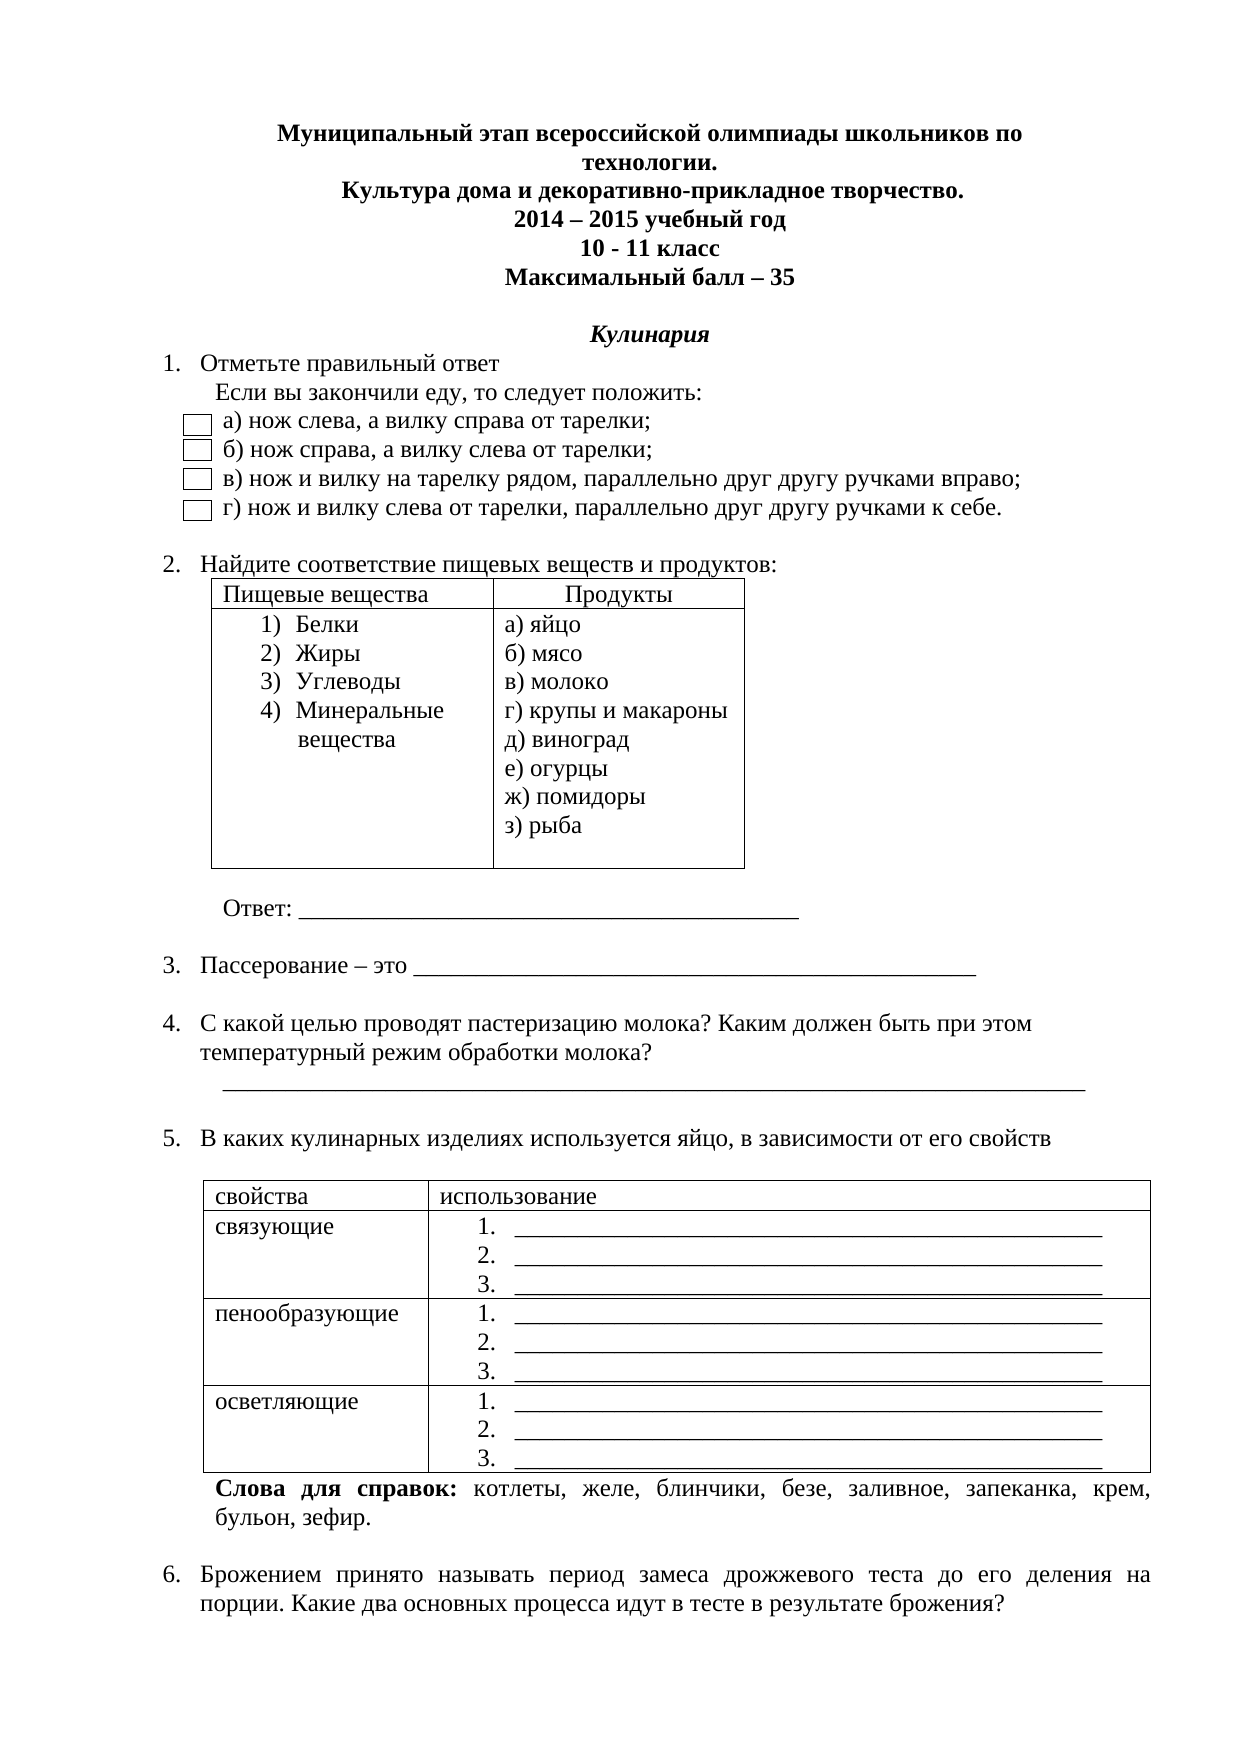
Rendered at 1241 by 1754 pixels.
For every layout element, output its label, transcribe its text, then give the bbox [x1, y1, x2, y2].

table_cell осветляющие [204, 1386, 428, 1472]
list Ответ: ________________________________________ [223, 893, 1152, 922]
table_header свойства [204, 1181, 428, 1210]
list в) нож и вилку на тарелку рядом, параллельно друг другу ручками вправо; [223, 463, 1152, 492]
table_header Пищевые вещества [212, 579, 493, 608]
table_header Продукты [494, 579, 744, 608]
text Кулинария [148, 319, 1152, 348]
list С какой целью проводят пастеризацию молока? Каким должен быть при этом температурный режим обработки молока? [162, 1008, 1152, 1065]
text Максимальный балл – 35 [148, 262, 1152, 291]
text Муниципальный этап всероссийской олимпиады школьников по [148, 118, 1152, 147]
list В каких кулинарных изделиях используется яйцо, в зависимости от его свойств [162, 1123, 1152, 1152]
text технологии. [148, 147, 1152, 176]
table_cell _______________________________________________ _______________________________________________ _______________________________________________ [429, 1211, 1150, 1297]
table_cell пенообразующие [204, 1299, 428, 1385]
text 10 - 11 класс [148, 233, 1152, 262]
table_cell Белки Жиры Углеводы Минеральные вещества [212, 609, 493, 868]
list б) нож справа, а вилку слева от тарелки; [223, 434, 1152, 463]
list г) нож и вилку слева от тарелки, параллельно друг другу ручками к себе. [223, 492, 1152, 521]
table_cell а) яйцо б) мясо в) молоко г) крупы и макароны д) виноград е) огурцы ж) помидоры з) рыба [494, 609, 744, 868]
text Культура дома и декоративно-прикладное творчество. [148, 176, 1152, 204]
table_cell _______________________________________________ _______________________________________________ _______________________________________________ [429, 1386, 1150, 1472]
list а) нож слева, а вилку справа от тарелки; [223, 406, 1152, 434]
list _____________________________________________________________________ [223, 1065, 1152, 1094]
list Найдите соответствие пищевых веществ и продуктов: [162, 549, 1152, 578]
list Брожением принято называть период замеса дрожжевого теста до его деления на порции. Какие два основных процесса идут в тесте в результате брожения? [162, 1559, 1152, 1617]
list Пассерование – это _____________________________________________ [162, 950, 1152, 979]
table_header использование [429, 1181, 1150, 1210]
list Если вы закончили еду, то следует положить: [215, 377, 1152, 406]
table_cell _______________________________________________ _______________________________________________ _______________________________________________ [429, 1299, 1150, 1385]
table_cell связующие [204, 1211, 428, 1297]
list Слова для справок: котлеты, желе, блинчики, безе, заливное, запеканка, крем, бульон, зефир. [215, 1473, 1152, 1531]
text 2014 – 2015 учебный год [148, 204, 1152, 233]
list Отметьте правильный ответ [162, 348, 1152, 377]
